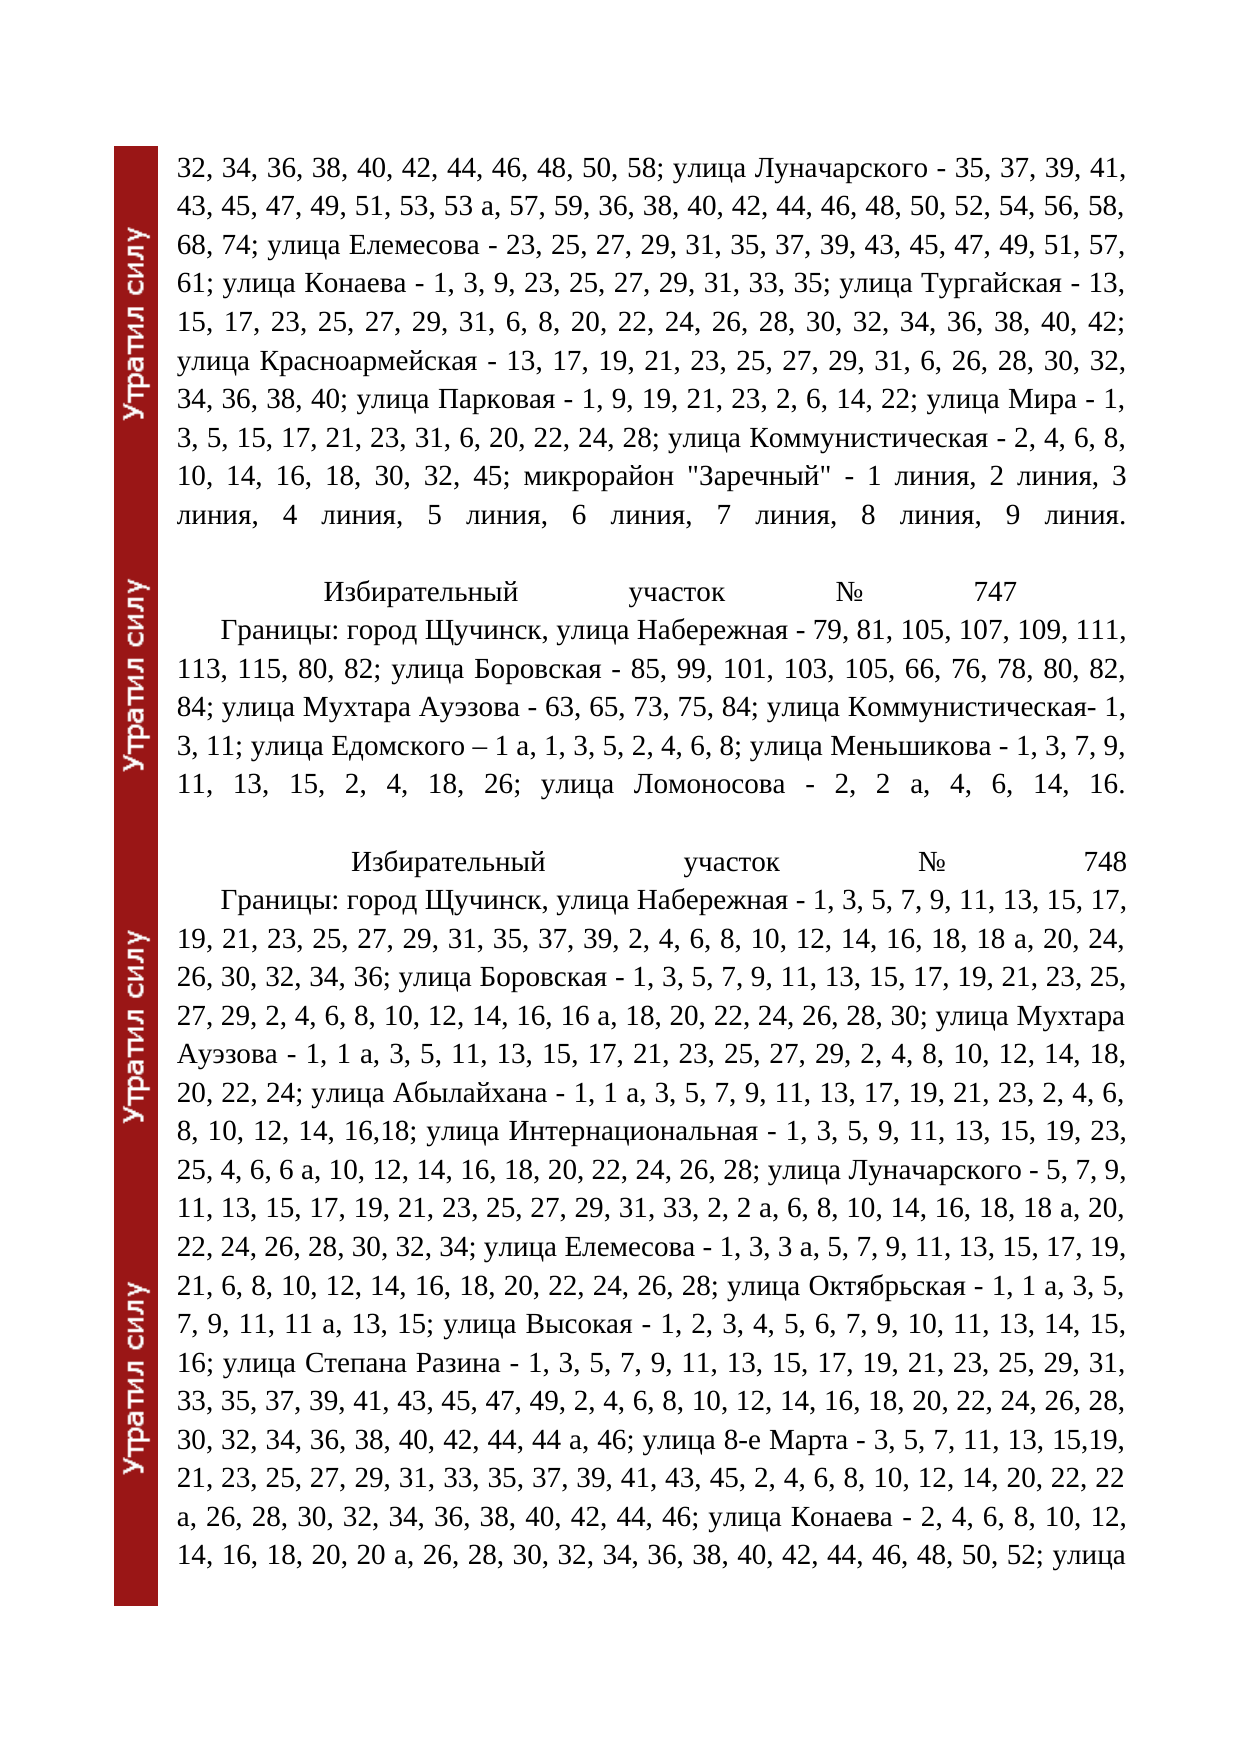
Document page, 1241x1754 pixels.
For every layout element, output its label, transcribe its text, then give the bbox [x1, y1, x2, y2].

picture [114, 146, 158, 150]
picture [114, 1571, 158, 1606]
